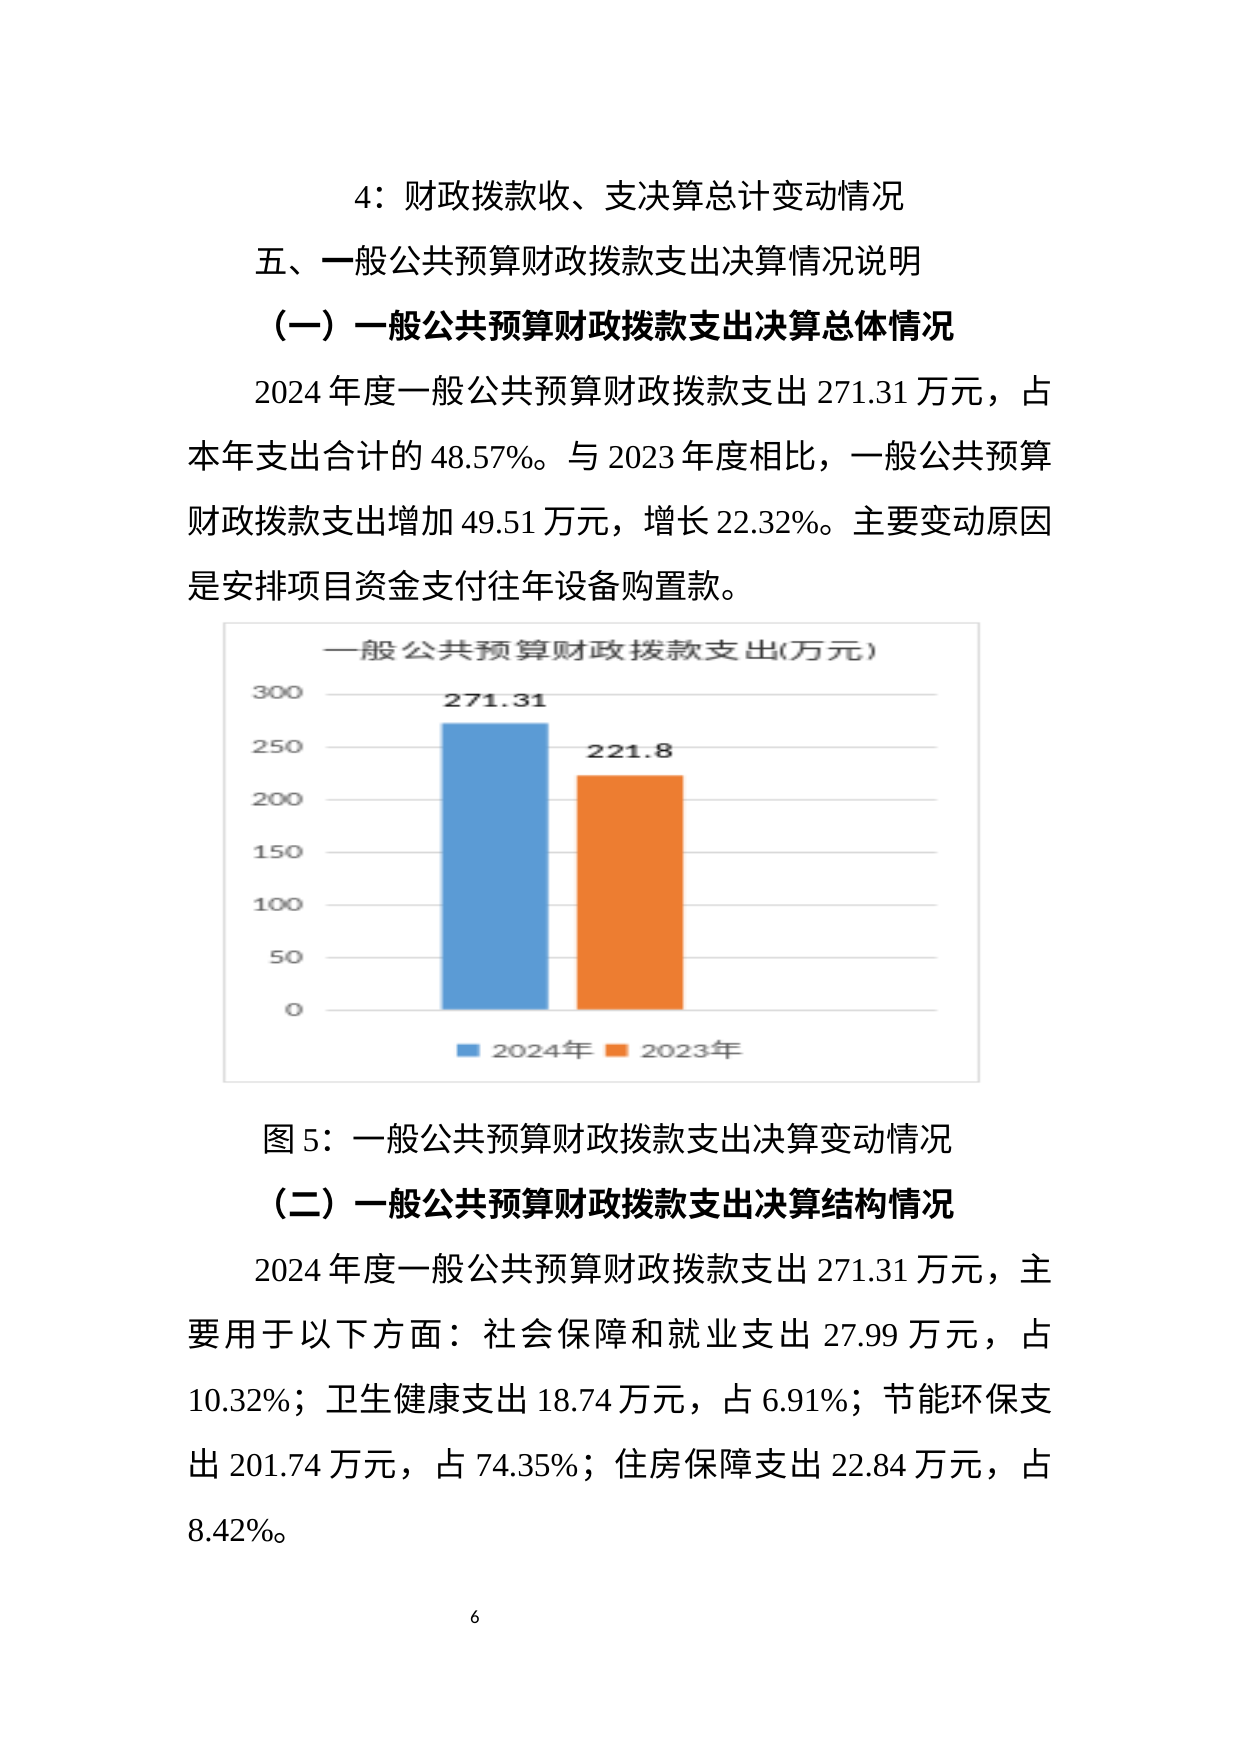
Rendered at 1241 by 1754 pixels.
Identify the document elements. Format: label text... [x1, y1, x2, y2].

text 2024年度一般公共预算财政拨款支出271.31万元，占本年支出合计的48.57%。与2023年度相比，一般公共预算财政拨款支出增加49.51万元，增长22.32%。主要变动原因是安排项目资金支付往年设备购置款。 [187, 357, 1053, 617]
text 图4：财政拨款收、支决算总计变动情况 [187, 162, 1053, 227]
text 图5：一般公共预算财政拨款支出决算变动情况 [187, 1104, 1053, 1169]
text 2024年度一般公共预算财政拨款支出271.31万元，主要用于以下方面：社会保障和就业支出27.99万元，占10.32%；卫生健康支出18.74万元，占6.91%；节能环保支出201.74万元，占74.35%；住房保障支出22.84万元，占8.42%。 [187, 1234, 1053, 1559]
text （一）一般公共预算财政拨款支出决算总体情况 [187, 292, 1053, 357]
text （二）一般公共预算财政拨款支出决算结构情况 [187, 1169, 1053, 1234]
list 一般公共预算财政拨款支出决算情况说明 [187, 227, 1053, 292]
